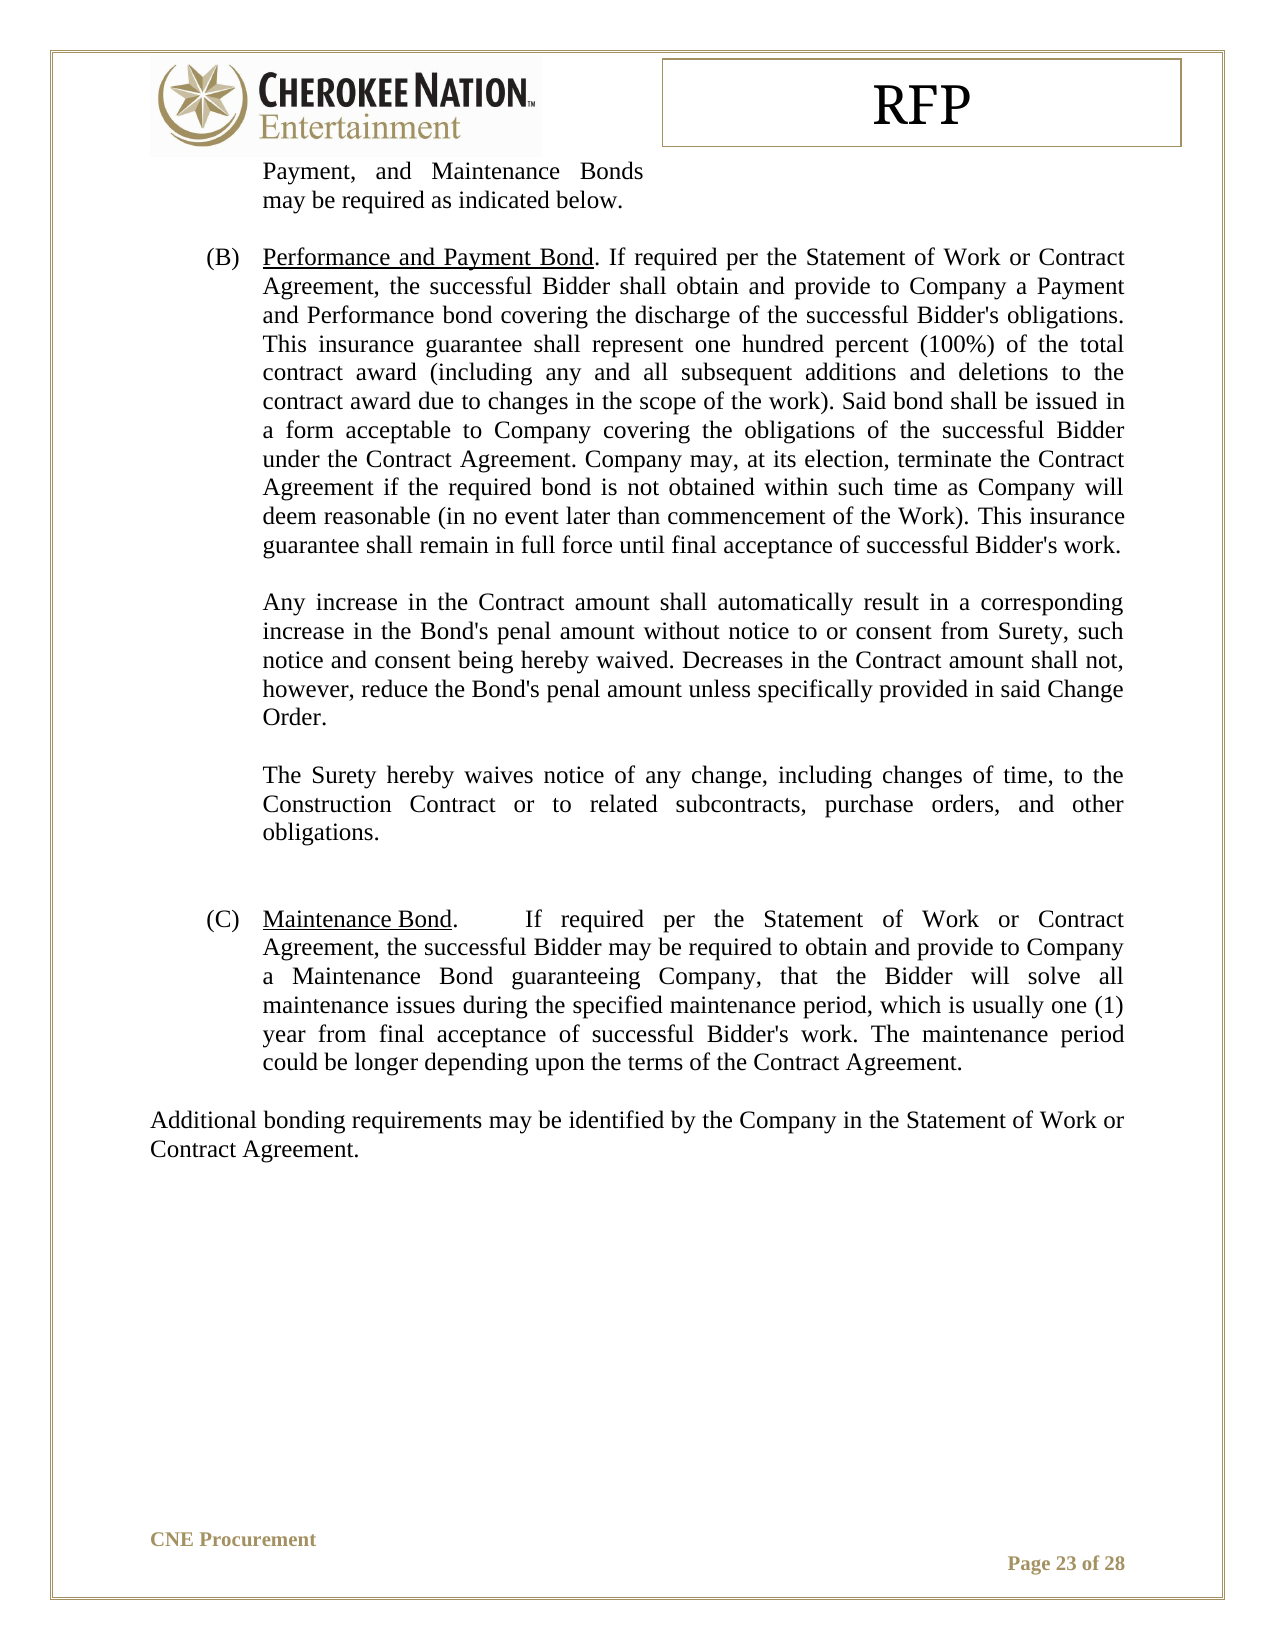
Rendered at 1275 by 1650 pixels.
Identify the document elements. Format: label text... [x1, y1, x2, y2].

picture [150, 55, 543, 157]
list Performance and Payment Bond. If required per the Statement of Work or Contract Agreement, the successful Bidder shall obtain and provide to Company a Payment and Performance bond covering the discharge of the successful Bidder's obligations. This insurance guarantee shall represent one hundred percent (100%) of the total contract award (including any and all subsequent additions and deletions to the contract award due to changes in the scope of the work). Said bond shall be issued in a form acceptable to Company covering the obligations of the successful Bidder under the Contract Agreement. Company may, at its election, terminate the Contract Agreement if the required bond is not obtained within such time as Company will deem reasonable (in no event later than commencement of the Work). This insurance guarantee shall remain in full force until final acceptance of successful Bidder's work. [206, 242, 1125, 559]
list Maintenance Bond. If required per the Statement of Work or Contract Agreement, the successful Bidder may be required to obtain and provide to Company a Maintenance Bond guaranteeing Company, that the Bidder will solve all maintenance issues during the specified maintenance period, which is usually one (1) year from final acceptance of successful Bidder's work. The maintenance period could be longer depending upon the terms of the Contract Agreement. [206, 904, 1125, 1076]
list Any increase in the Contract amount shall automatically result in a corresponding increase in the Bond's penal amount without notice to or consent from Surety, such notice and consent being hereby waived. Decreases in the Contract amount shall not, however, reduce the Bond's penal amount unless specifically provided in said Change Order. [262, 587, 1125, 731]
text Additional bonding requirements may be identified by the Company in the Statement of Work or Contract Agreement. [150, 1105, 1125, 1162]
list The Surety hereby waives notice of any change, including changes of time, to the Construction Contract or to related subcontracts, purchase orders, and other obligations. [262, 760, 1125, 846]
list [206, 150, 1125, 214]
